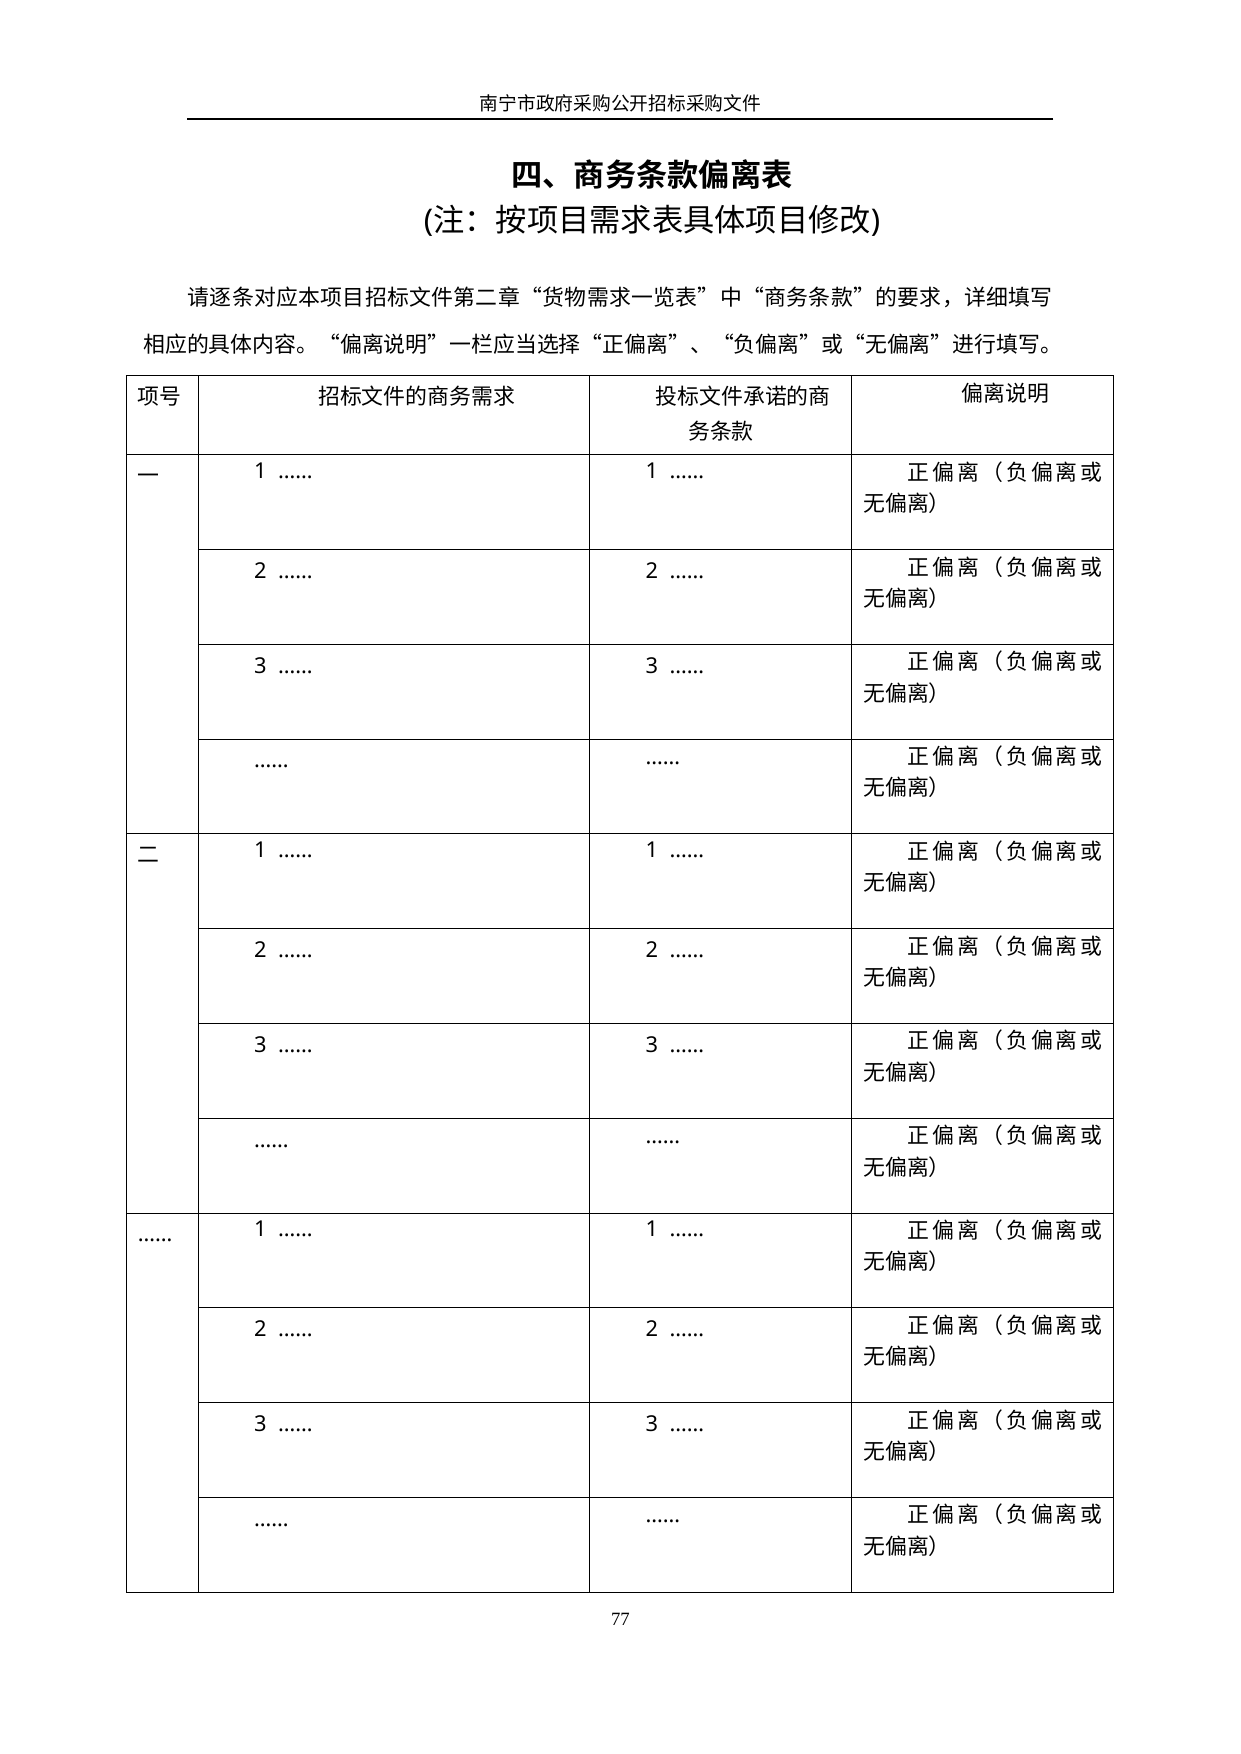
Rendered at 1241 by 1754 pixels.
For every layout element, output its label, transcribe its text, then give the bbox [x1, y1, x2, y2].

table_cell 一 [127, 455, 198, 833]
table_cell 3 …… [199, 645, 589, 738]
table_cell 2 …… [199, 550, 589, 644]
text (注：按项目需求表具体项目修改) [187, 195, 1053, 241]
table_header 项号 [127, 376, 198, 454]
table_cell …… [590, 1498, 851, 1592]
table_cell 正偏离（负偏离或无偏离） [852, 1119, 1113, 1212]
table_cell …… [590, 1119, 851, 1212]
table_cell 正偏离（负偏离或无偏离） [852, 455, 1113, 549]
table_cell 正偏离（负偏离或无偏离） [852, 740, 1113, 833]
table_cell 3 …… [199, 1024, 589, 1118]
table_header 偏离说明 [852, 376, 1113, 454]
text 四、商务条款偏离表 [187, 150, 1053, 195]
table_cell …… [199, 740, 589, 833]
table_header 投标文件承诺的商务条款 [590, 376, 851, 454]
table_cell 二 [127, 834, 198, 1212]
table_cell 正偏离（负偏离或无偏离） [852, 550, 1113, 644]
table_cell 1 …… [199, 455, 589, 549]
table_cell 正偏离（负偏离或无偏离） [852, 929, 1113, 1023]
table_cell …… [590, 740, 851, 833]
table_cell 1 …… [590, 834, 851, 928]
table_cell 1 …… [590, 1214, 851, 1307]
table_cell 3 …… [199, 1403, 589, 1497]
table_cell 正偏离（负偏离或无偏离） [852, 1214, 1113, 1307]
table_cell 3 …… [590, 645, 851, 738]
table_cell 正偏离（负偏离或无偏离） [852, 834, 1113, 928]
table_cell 1 …… [199, 1214, 589, 1307]
table_cell 3 …… [590, 1403, 851, 1497]
table_cell …… [199, 1119, 589, 1212]
table_cell 2 …… [590, 929, 851, 1023]
text 请逐条对应本项目招标文件第二章“货物需求一览表”中“商务条款”的要求，详细填写相应的具体内容。“偏离说明”一栏应当选择“正偏离”、“负偏离”或“无偏离”进行填写。 [143, 280, 1053, 359]
table_cell 2 …… [199, 1308, 589, 1402]
table_cell 正偏离（负偏离或无偏离） [852, 1498, 1113, 1592]
table_cell 正偏离（负偏离或无偏离） [852, 1024, 1113, 1118]
table_cell 2 …… [199, 929, 589, 1023]
table_cell 正偏离（负偏离或无偏离） [852, 1403, 1113, 1497]
table_cell 3 …… [590, 1024, 851, 1118]
table_cell 1 …… [199, 834, 589, 928]
table_header 招标文件的商务需求 [199, 376, 589, 454]
table_cell …… [199, 1498, 589, 1592]
table_cell …… [127, 1214, 198, 1592]
table_cell 2 …… [590, 550, 851, 644]
table_cell 2 …… [590, 1308, 851, 1402]
table_cell 1 …… [590, 455, 851, 549]
table_cell 正偏离（负偏离或无偏离） [852, 645, 1113, 738]
table_cell 正偏离（负偏离或无偏离） [852, 1308, 1113, 1402]
